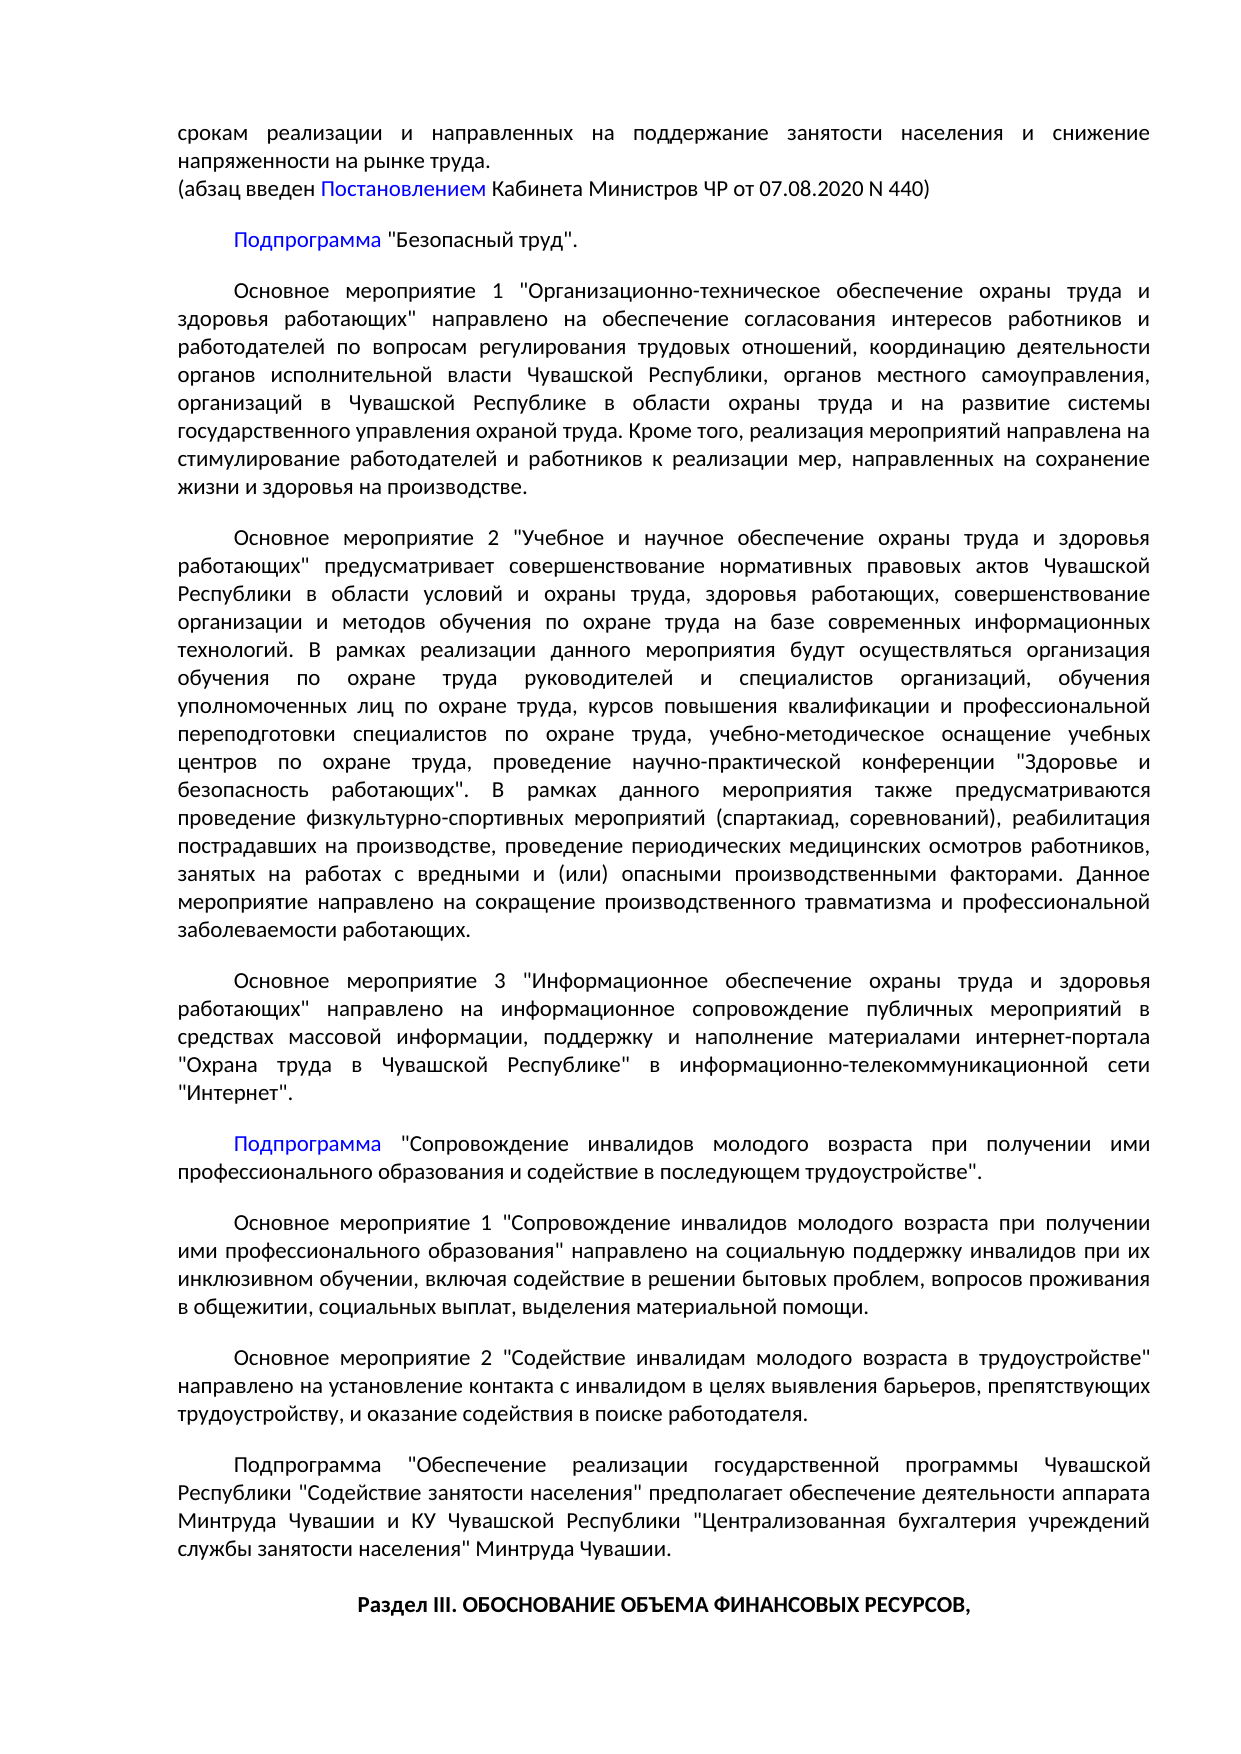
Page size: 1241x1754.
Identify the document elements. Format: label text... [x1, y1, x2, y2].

text Подпрограмма "Сопровождение инвалидов молодого возраста при получении ими профессионального образования и содействие в последующем трудоустройстве". [177, 1129, 1152, 1185]
text Основное мероприятие 2 "Содействие инвалидам молодого возраста в трудоустройстве" направлено на установление контакта с инвалидом в целях выявления барьеров, препятствующих трудоустройству, и оказание содействия в поиске работодателя. [177, 1343, 1152, 1427]
text (абзац введен Постановлением Кабинета Министров ЧР от 07.08.2020 N 440) [177, 174, 1152, 202]
text Основное мероприятие 3 "Информационное обеспечение охраны труда и здоровья работающих" направлено на информационное сопровождение публичных мероприятий в средствах массовой информации, поддержку и наполнение материалами интернет-портала "Охрана труда в Чувашской Республике" в информационно-телекоммуникационной сети "Интернет". [177, 966, 1152, 1106]
title Раздел III. ОБОСНОВАНИЕ ОБЪЕМА ФИНАНСОВЫХ РЕСУРСОВ, [177, 1590, 1152, 1618]
text Основное мероприятие 2 "Учебное и научное обеспечение охраны труда и здоровья работающих" предусматривает совершенствование нормативных правовых актов Чувашской Республики в области условий и охраны труда, здоровья работающих, совершенствование организации и методов обучения по охране труда на базе современных информационных технологий. В рамках реализации данного мероприятия будут осуществляться организация обучения по охране труда руководителей и специалистов организаций, обучения уполномоченных лиц по охране труда, курсов повышения квалификации и профессиональной переподготовки специалистов по охране труда, учебно-методическое оснащение учебных центров по охране труда, проведение научно-практической конференции "Здоровье и безопасность работающих". В рамках данного мероприятия также предусматриваются проведение физкультурно-спортивных мероприятий (спартакиад, соревнований), реабилитация пострадавших на производстве, проведение периодических медицинских осмотров работников, занятых на работах с вредными и (или) опасными производственными факторами. Данное мероприятие направлено на сокращение производственного травматизма и профессиональной заболеваемости работающих. [177, 523, 1152, 943]
text Подпрограмма "Безопасный труд". [177, 225, 1152, 253]
text Основное мероприятие 1 "Сопровождение инвалидов молодого возраста при получении ими профессионального образования" направлено на социальную поддержку инвалидов при их инклюзивном обучении, включая содействие в решении бытовых проблем, вопросов проживания в общежитии, социальных выплат, выделения материальной помощи. [177, 1208, 1152, 1320]
text Основное мероприятие 1 "Организационно-техническое обеспечение охраны труда и здоровья работающих" направлено на обеспечение согласования интересов работников и работодателей по вопросам регулирования трудовых отношений, координацию деятельности органов исполнительной власти Чувашской Республики, органов местного самоуправления, организаций в Чувашской Республике в области охраны труда и на развитие системы государственного управления охраной труда. Кроме того, реализация мероприятий направлена на стимулирование работодателей и работников к реализации мер, направленных на сохранение жизни и здоровья на производстве. [177, 276, 1152, 500]
text Подпрограмма "Обеспечение реализации государственной программы Чувашской Республики "Содействие занятости населения" предполагает обеспечение деятельности аппарата Минтруда Чувашии и КУ Чувашской Республики "Централизованная бухгалтерия учреждений службы занятости населения" Минтруда Чувашии. [177, 1450, 1152, 1562]
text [177, 118, 1152, 174]
